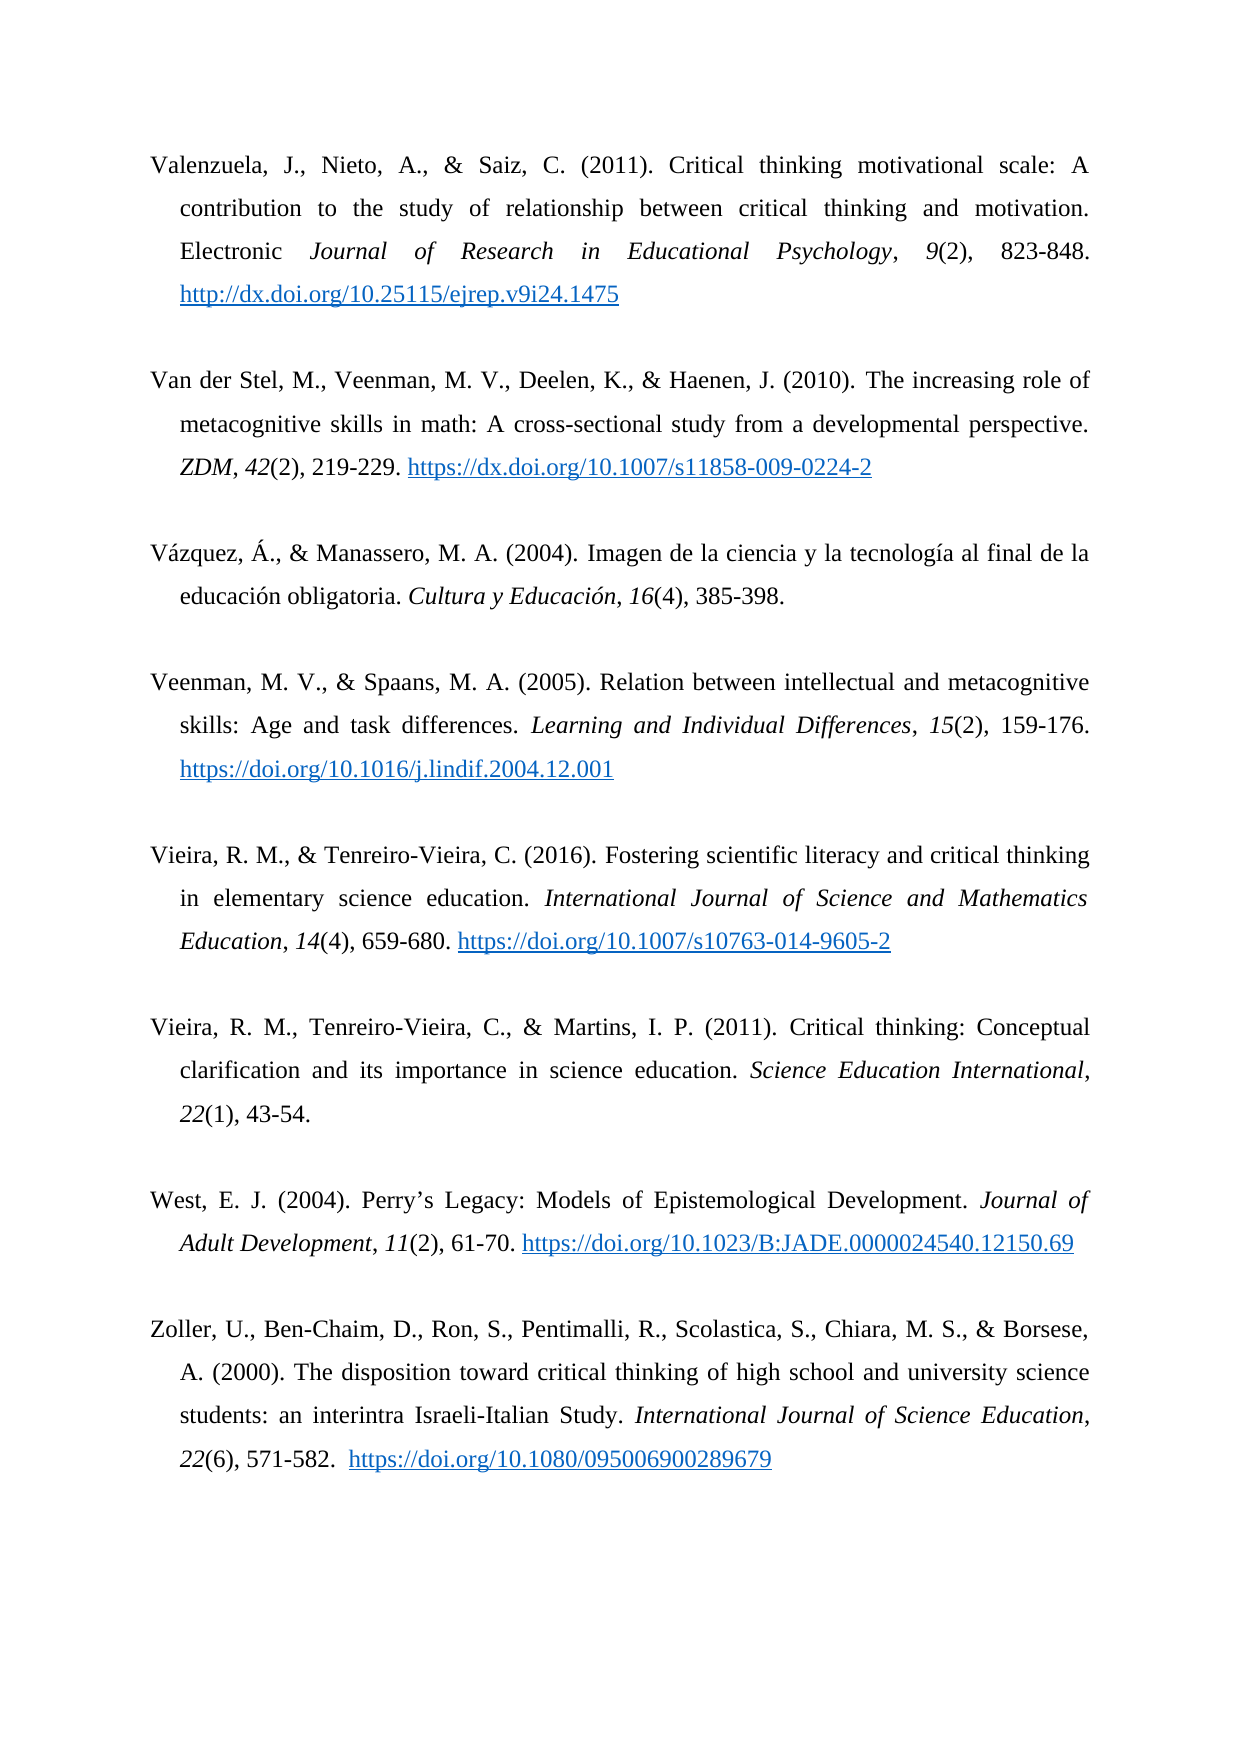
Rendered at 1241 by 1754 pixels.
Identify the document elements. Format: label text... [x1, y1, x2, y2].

text Zoller, U., Ben-Chaim, D., Ron, S., Pentimalli, R., Scolastica, S., Chiara, M. S., & Borsese, A. (2000). The disposition toward critical thinking of high school and university science students: an interintra Israeli-Italian Study. International Journal of Science Education, 22(6), 571-582. https://doi.org/10.1080/095006900289679 [150, 1314, 1090, 1472]
text Vieira, R. M., Tenreiro-Vieira, C., & Martins, I. P. (2011). Critical thinking: Conceptual clarification and its importance in science education. Science Education International, 22(1), 43-54. [150, 1012, 1090, 1127]
text Vieira, R. M., & Tenreiro-Vieira, C. (2016). Fostering scientific literacy and critical thinking in elementary science education. International Journal of Science and Mathematics Education, 14(4), 659-680. https://doi.org/10.1007/s10763-014-9605-2 [150, 840, 1090, 955]
text Vázquez, Á., & Manassero, M. A. (2004). Imagen de la ciencia y la tecnología al final de la educación obligatoria. Cultura y Educación, 16(4), 385-398. [150, 538, 1090, 610]
text Valenzuela, J., Nieto, A., & Saiz, C. (2011). Critical thinking motivational scale: A contribution to the study of relationship between critical thinking and motivation. Electronic Journal of Research in Educational Psychology, 9(2), 823-848. http://dx.doi.org/10.25115/ejrep.v9i24.1475 [150, 150, 1090, 308]
text Van der Stel, M., Veenman, M. V., Deelen, K., & Haenen, J. (2010). The increasing role of metacognitive skills in math: A cross-sectional study from a developmental perspective. ZDM, 42(2), 219-229. https://dx.doi.org/10.1007/s11858-009-0224-2 [150, 366, 1090, 481]
text West, E. J. (2004). Perry’s Legacy: Models of Epistemological Development. Journal of Adult Development, 11(2), 61-70. https://doi.org/10.1023/B:JADE.0000024540.12150.69 [150, 1185, 1090, 1257]
text Veenman, M. V., & Spaans, M. A. (2005). Relation between intellectual and metacognitive skills: Age and task differences. Learning and Individual Differences, 15(2), 159-176. https://doi.org/10.1016/j.lindif.2004.12.001 [150, 667, 1090, 782]
